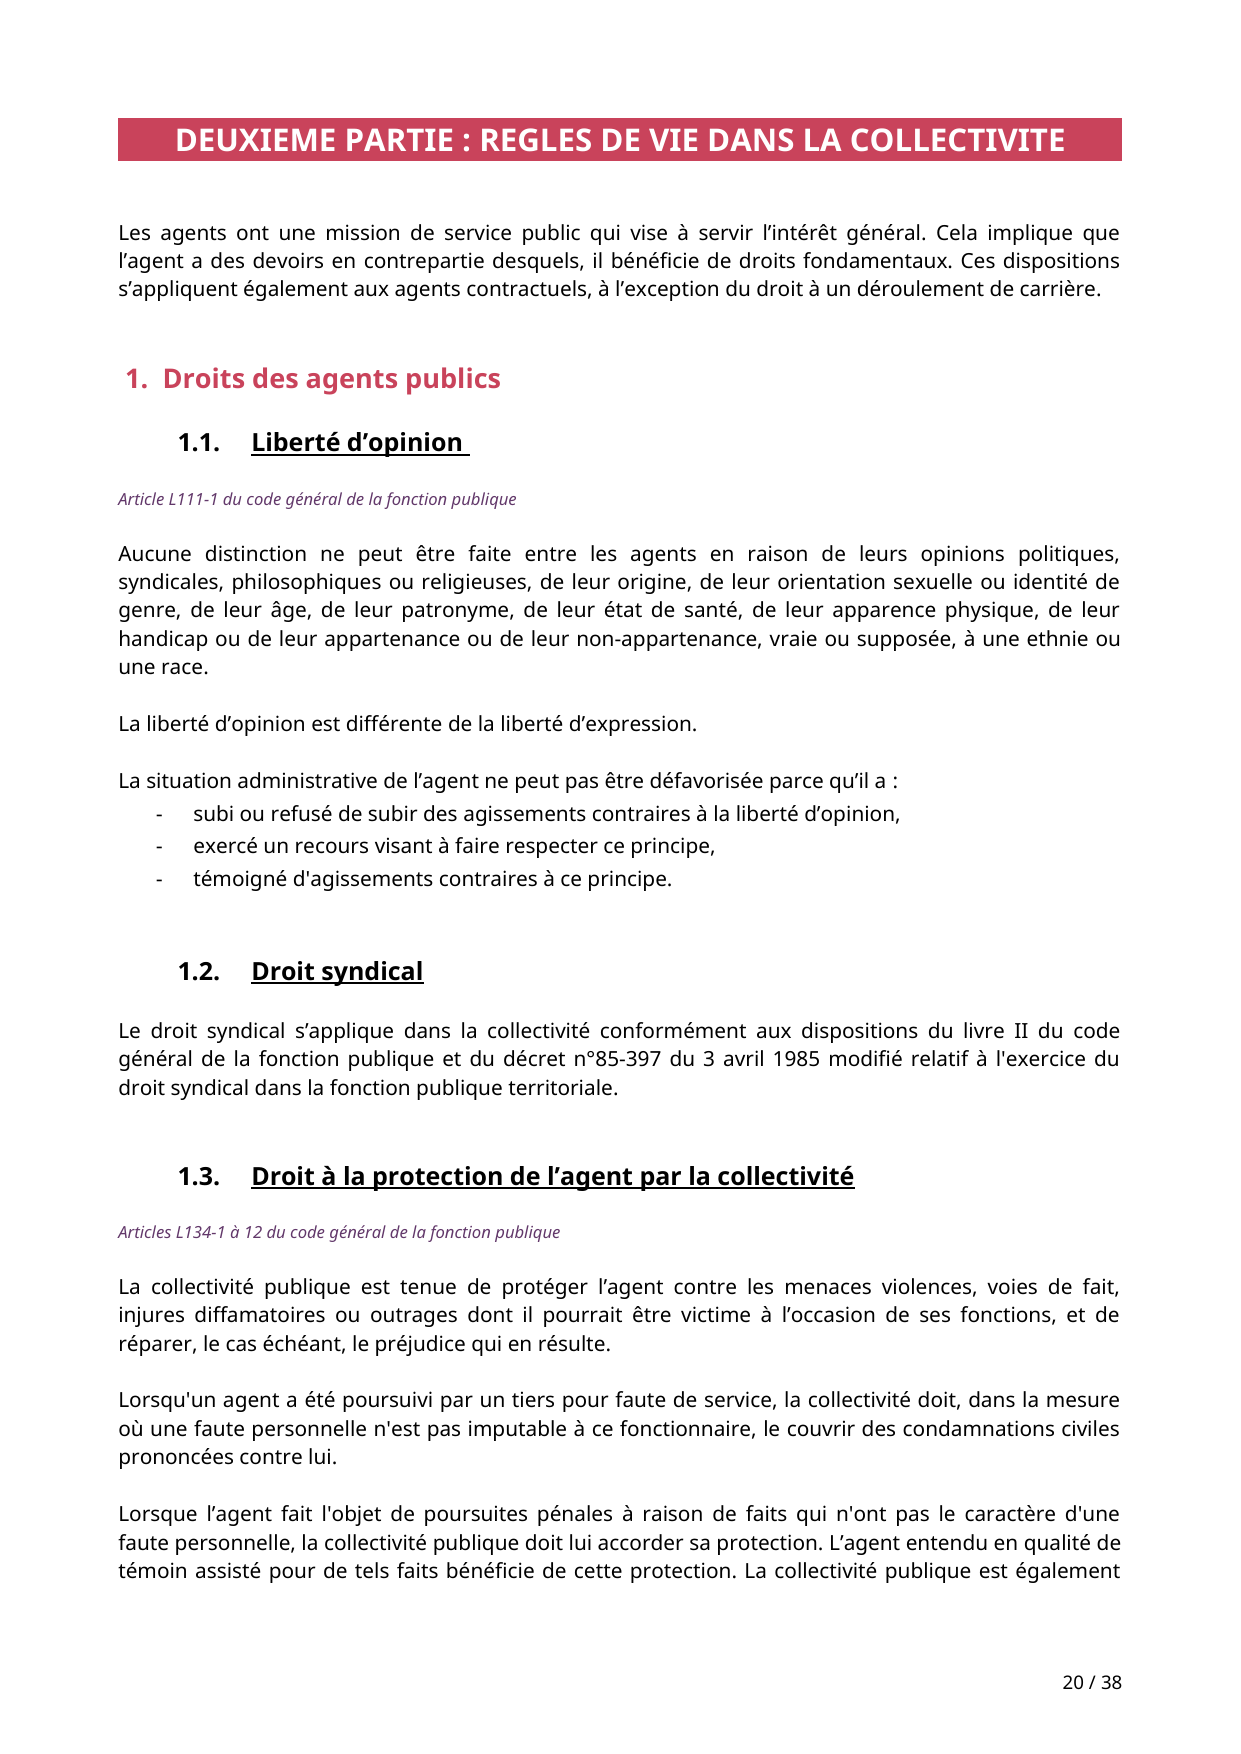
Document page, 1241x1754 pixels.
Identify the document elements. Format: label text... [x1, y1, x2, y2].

text La situation administrative de l’agent ne peut pas être défavorisée parce qu’il a : [118, 766, 1122, 795]
text Aucune distinction ne peut être faite entre les agents en raison de leurs opinions politiques, syndicales, philosophiques ou religieuses, de leur origine, de leur orientation sexuelle ou identité de genre, de leur âge, de leur patronyme, de leur état de santé, de leur apparence physique, de leur handicap ou de leur appartenance ou de leur non-appartenance, vraie ou supposée, à une ethnie ou une race. [118, 539, 1122, 681]
list exercé un recours visant à faire respecter ce principe, [156, 831, 1122, 860]
subtitle Droit syndical [177, 953, 1122, 988]
text Article L111-1 du code général de la fonction publique [118, 488, 1122, 510]
text La liberté d’opinion est différente de la liberté d’expression. [118, 709, 1122, 738]
text Les agents ont une mission de service public qui vise à servir l’intérêt général. Cela implique que l’agent a des devoirs en contrepartie desquels, il bénéficie de droits fondamentaux. Ces dispositions s’appliquent également aux agents contractuels, à l’exception du droit à un déroulement de carrière. [118, 218, 1122, 303]
text Lorsqu'un agent a été poursuivi par un tiers pour faute de service, la collectivité doit, dans la mesure où une faute personnelle n'est pas imputable à ce fonctionnaire, le couvrir des condamnations civiles prononcées contre lui. [118, 1386, 1122, 1471]
subtitle Droits des agents publics [125, 360, 1122, 397]
text Le droit syndical s’applique dans la collectivité conformément aux dispositions du livre II du code général de la fonction publique et du décret n°85-397 du 3 avril 1985 modifié relatif à l'exercice du droit syndical dans la fonction publique territoriale. [118, 1016, 1122, 1101]
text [118, 1499, 1122, 1585]
text Articles L134-1 à 12 du code général de la fonction publique [118, 1221, 1122, 1243]
text La collectivité publique est tenue de protéger l’agent contre les menaces violences, voies de fait, injures diffamatoires ou outrages dont il pourrait être victime à l’occasion de ses fonctions, et de réparer, le cas échéant, le préjudice qui en résulte. [118, 1272, 1122, 1357]
subtitle Droit à la protection de l’agent par la collectivité [177, 1158, 1122, 1192]
subtitle Liberté d’opinion [177, 425, 1122, 459]
list subi ou refusé de subir des agissements contraires à la liberté d’opinion, [156, 799, 1122, 827]
subtitle DEUXIEME PARTIE : REGLES DE VIE DANS LA COLLECTIVITE [118, 118, 1122, 161]
list témoigné d'agissements contraires à ce principe. [156, 864, 1122, 892]
